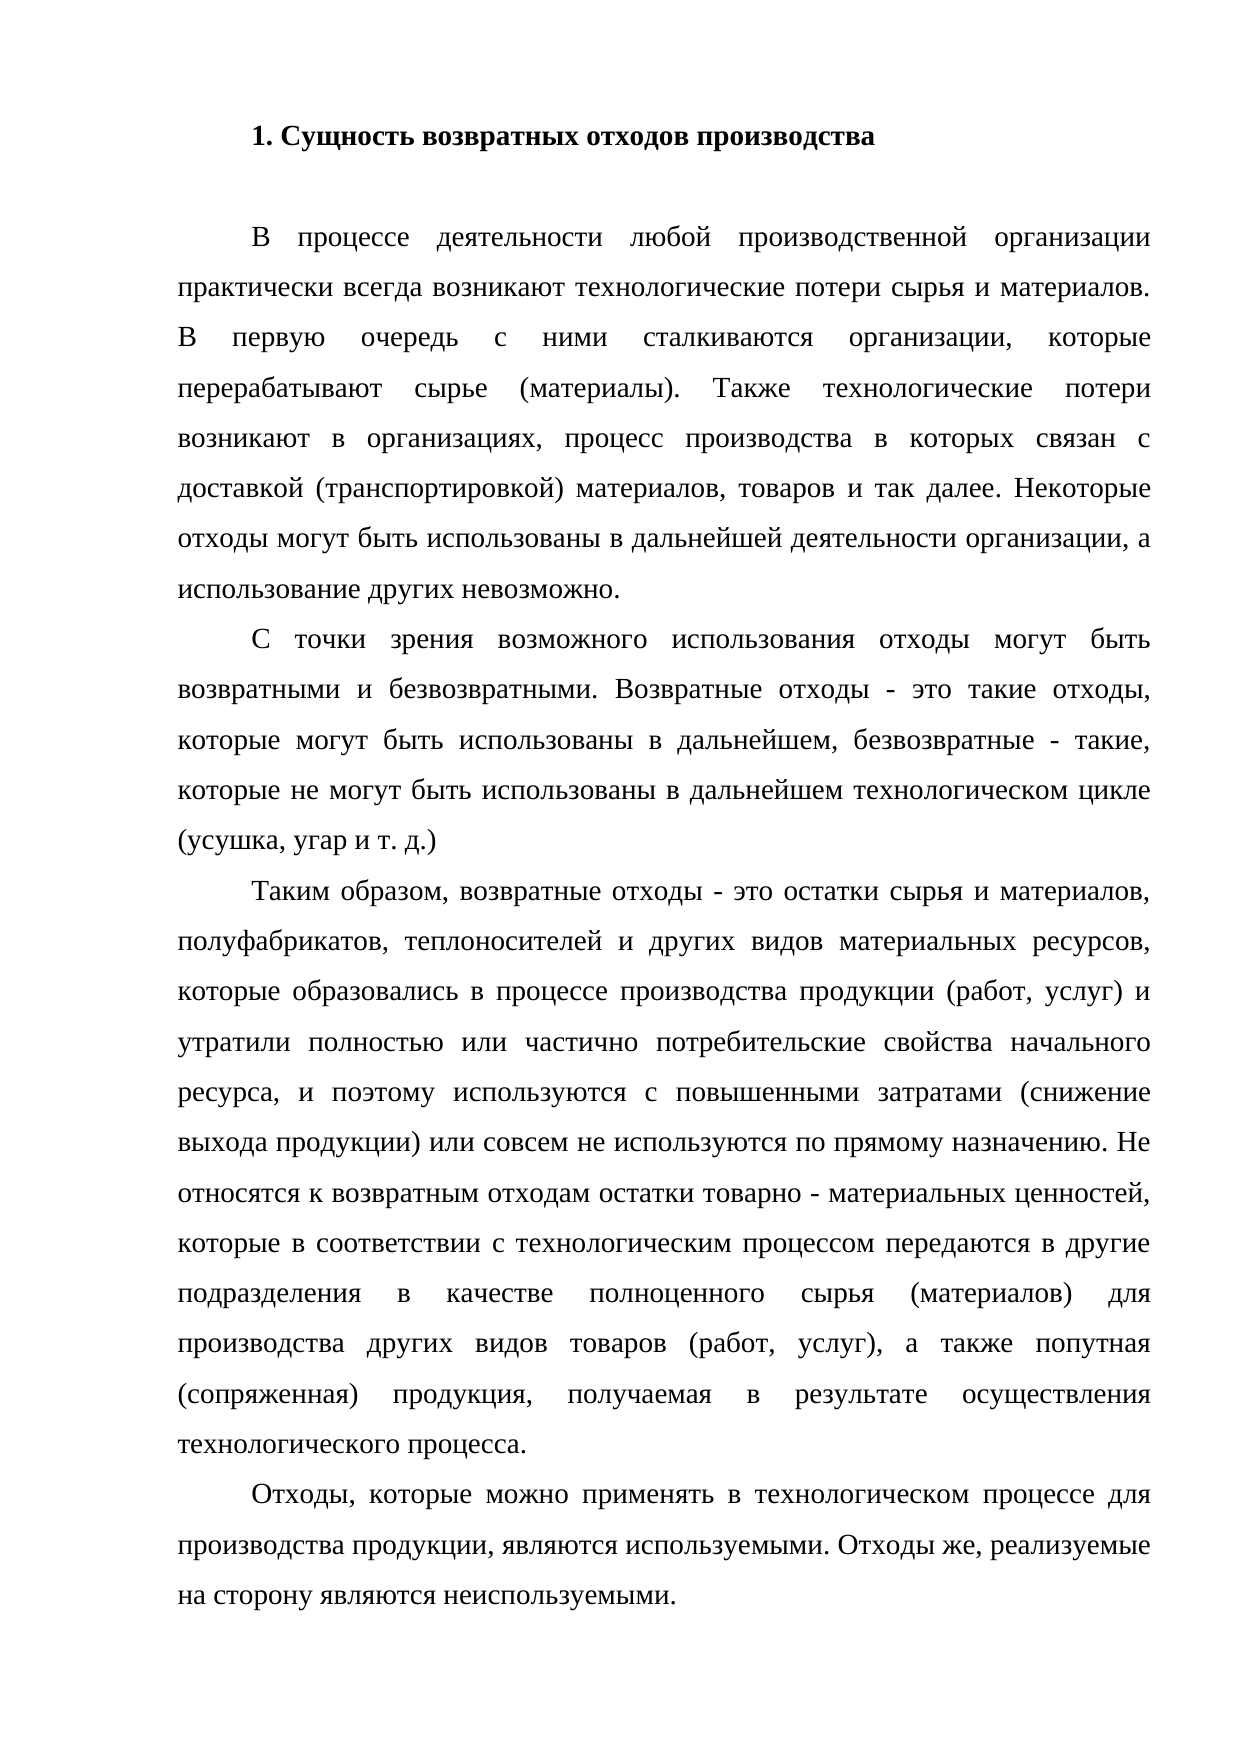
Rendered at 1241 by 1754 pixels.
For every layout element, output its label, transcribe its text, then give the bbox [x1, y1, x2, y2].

text 1. Сущность возвратных отходов производства [177, 118, 1152, 152]
text В процессе деятельности любой производственной организации практически всегда возникают технологические потери сырья и материалов. В первую очередь с ними сталкиваются организации, которые перерабатывают сырье (материалы). Также технологические потери возникают в организациях, процесс производства в которых связан с доставкой (транспортировкой) материалов, товаров и так далее. Некоторые отходы могут быть использованы в дальнейшей деятельности организации, а использование других невозможно. [177, 219, 1152, 604]
text С точки зрения возможного использования отходы могут быть возвратными и безвозвратными. Возвратные отходы - это такие отходы, которые могут быть использованы в дальнейшем, безвозвратные - такие, которые не могут быть использованы в дальнейшем технологическом цикле (усушка, угар и т. д.) [177, 621, 1152, 856]
text Таким образом, возвратные отходы - это остатки сырья и материалов, полуфабрикатов, теплоносителей и других видов материальных ресурсов, которые образовались в процессе производства продукции (работ, услуг) и утратили полностью или частично потребительские свойства начального ресурса, и поэтому используются с повышенными затратами (снижение выхода продукции) или совсем не используются по прямому назначению. Не относятся к возвратным отходам остатки товарно - материальных ценностей, которые в соответствии с технологическим процессом передаются в другие подразделения в качестве полноценного сырья (материалов) для производства других видов товаров (работ, услуг), а также попутная (сопряженная) продукция, получаемая в результате осуществления технологического процесса. [177, 873, 1152, 1460]
text Отходы, которые можно применять в технологическом процессе для производства продукции, являются используемыми. Отходы же, реализуемые на сторону являются неиспользуемыми. [177, 1477, 1152, 1611]
